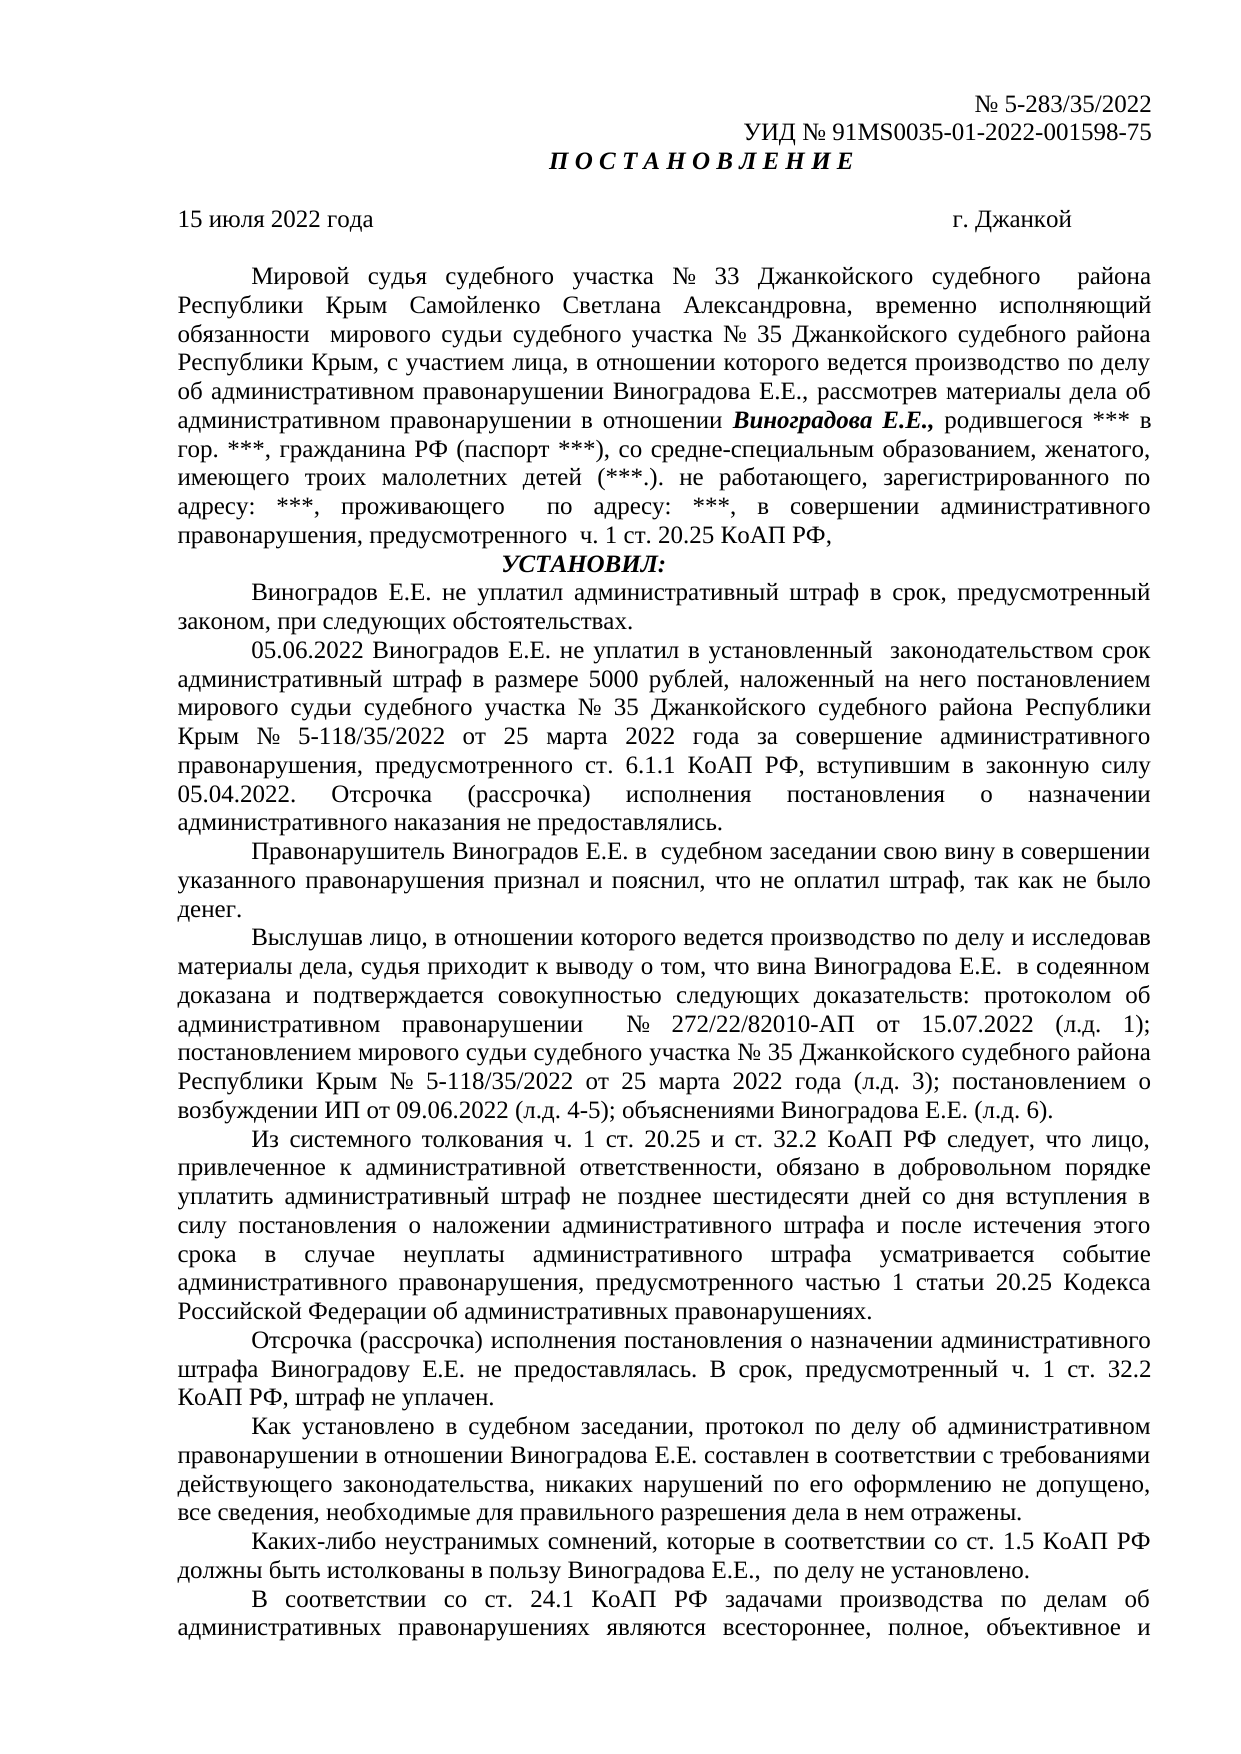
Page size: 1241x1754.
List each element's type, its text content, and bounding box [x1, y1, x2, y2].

text Выслушав лицо, в отношении которого ведется производство по делу и исследовав материалы дела, судья приходит к выводу о том, что вина Виноградова Е.Е. в содеянном доказана и подтверждается совокупностью следующих доказательств: протоколом об административном правонарушении № 272/22/82010-АП от 15.07.2022 (л.д. 1); постановлением мирового судьи судебного участка № 35 Джанкойского судебного района Республики Крым № 5-118/35/2022 от 25 марта 2022 года (л.д. 3); постановлением о возбуждении ИП от 09.06.2022 (л.д. 4-5); объяснениями Виноградова Е.Е. (л.д. 6). [177, 922, 1152, 1124]
text Мировой судья судебного участка № 33 Джанкойского судебного района Республики Крым Самойленко Светлана Александровна, временно исполняющий обязанности мирового судьи судебного участка № 35 Джанкойского судебного района Республики Крым, с участием лица, в отношении которого ведется производство по делу об административном правонарушении Виноградова Е.Е., рассмотрев материалы дела об административном правонарушении в отношении Виноградова Е.Е., родившегося *** в гор. ***, гражданина РФ (паспорт ***), со средне-специальным образованием, женатого, имеющего троих малолетних детей (***.). не работающего, зарегистрированного по адресу: ***, проживающего по адресу: ***, в совершении административного правонарушения, предусмотренного ч. 1 ст. 20.25 КоАП РФ, [177, 261, 1152, 549]
text Виноградов Е.Е. не уплатил административный штраф в срок, предусмотренный законом, при следующих обстоятельствах. [177, 577, 1152, 635]
text Каких-либо неустранимых сомнений, которые в соответствии со ст. 1.5 КоАП РФ должны быть истолкованы в пользу Виноградова Е.Е., по делу не установлено. [177, 1526, 1152, 1584]
text № 5-283/35/2022 [177, 89, 1152, 117]
text УСТАНОВИЛ: [177, 549, 1152, 577]
text 15 июля 2022 года г. Джанкой [177, 204, 1152, 232]
text УИД № 91MS0035-01-2022-001598-75 [177, 117, 1152, 146]
text Правонарушитель Виноградов Е.Е. в судебном заседании свою вину в совершении указанного правонарушения признал и пояснил, что не оплатил штраф, так как не было денег. [177, 836, 1152, 922]
text Отсрочка (рассрочка) исполнения постановления о назначении административного штрафа Виноградову Е.Е. не предоставлялась. В срок, предусмотренный ч. 1 ст. 32.2 КоАП РФ, штраф не уплачен. [177, 1325, 1152, 1411]
text 05.06.2022 Виноградов Е.Е. не уплатил в установленный законодательством срок административный штраф в размере 5000 рублей, наложенный на него постановлением мирового судьи судебного участка № 35 Джанкойского судебного района Республики Крым № 5-118/35/2022 от 25 марта 2022 года за совершение административного правонарушения, предусмотренного ст. 6.1.1 КоАП РФ, вступившим в законную силу 05.04.2022. Отсрочка (рассрочка) исполнения постановления о назначении административного наказания не предоставлялись. [177, 635, 1152, 836]
text П О С Т А Н О В Л Е Н И Е [177, 146, 1152, 175]
text Как установлено в судебном заседании, протокол по делу об административном правонарушении в отношении Виноградова Е.Е. составлен в соответствии с требованиями действующего законодательства, никаких нарушений по его оформлению не допущено, все сведения, необходимые для правильного разрешения дела в нем отражены. [177, 1411, 1152, 1526]
text Из системного толкования ч. 1 ст. 20.25 и ст. 32.2 КоАП РФ следует, что лицо, привлеченное к административной ответственности, обязано в добровольном порядке уплатить административный штраф не позднее шестидесяти дней со дня вступления в силу постановления о наложении административного штрафа и после истечения этого срока в случае неуплаты административного штрафа усматривается событие административного правонарушения, предусмотренного частью 1 статьи 20.25 Кодекса Российской Федерации об административных правонарушениях. [177, 1124, 1152, 1325]
